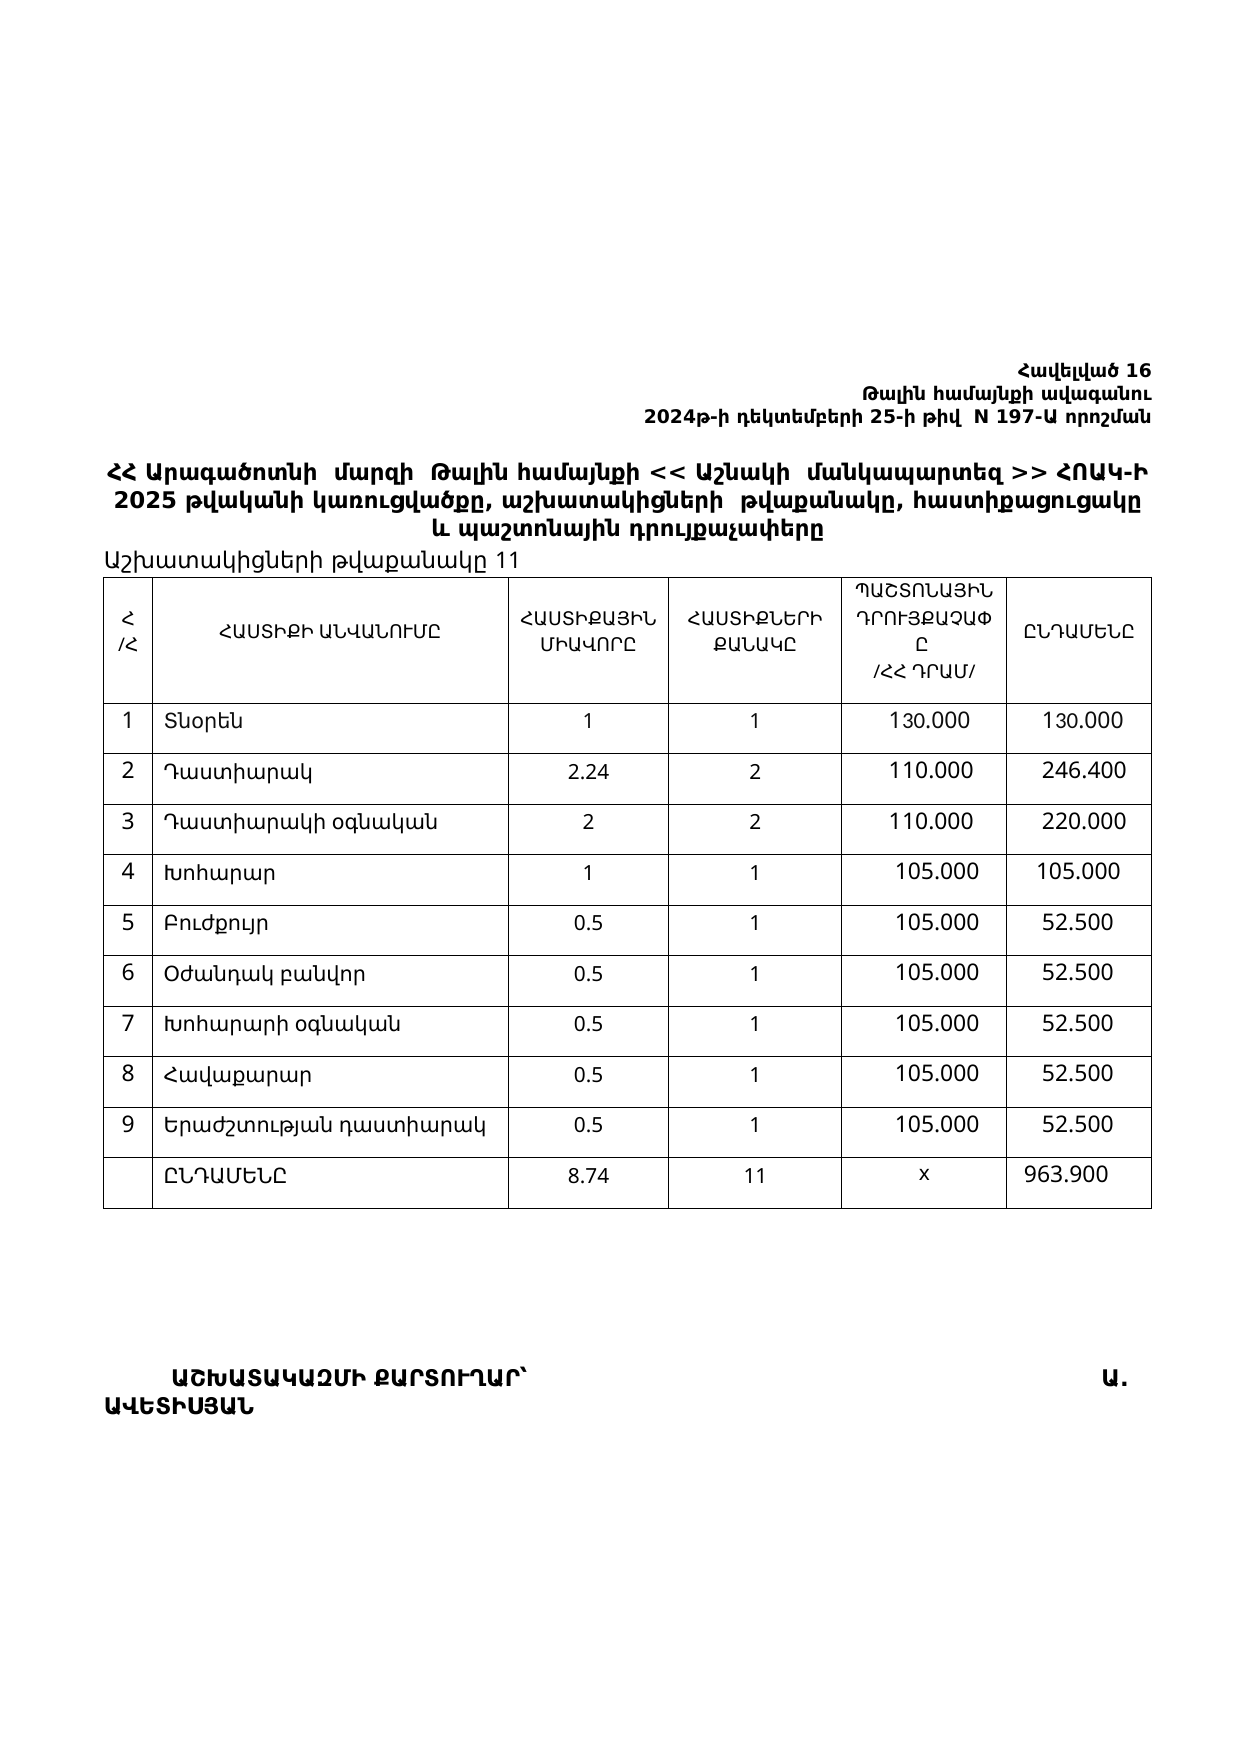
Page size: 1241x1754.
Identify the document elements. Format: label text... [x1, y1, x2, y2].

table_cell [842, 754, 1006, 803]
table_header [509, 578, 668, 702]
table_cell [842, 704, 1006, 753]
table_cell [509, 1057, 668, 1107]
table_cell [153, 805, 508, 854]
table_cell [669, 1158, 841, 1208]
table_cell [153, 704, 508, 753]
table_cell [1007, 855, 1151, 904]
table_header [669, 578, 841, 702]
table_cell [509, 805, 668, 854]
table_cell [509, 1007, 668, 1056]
text ՀՀ Արագածոտնի մարզի Թալին համայնքի << Աշնակի մանկապարտեզ >> ՀՈԱԿ-Ի 2025 թվականի կառուցվածքը, աշխատակիցների թվաքանակը, հաստիքացուցակը և պաշտոնային դրույքաչափերը [103, 459, 1152, 542]
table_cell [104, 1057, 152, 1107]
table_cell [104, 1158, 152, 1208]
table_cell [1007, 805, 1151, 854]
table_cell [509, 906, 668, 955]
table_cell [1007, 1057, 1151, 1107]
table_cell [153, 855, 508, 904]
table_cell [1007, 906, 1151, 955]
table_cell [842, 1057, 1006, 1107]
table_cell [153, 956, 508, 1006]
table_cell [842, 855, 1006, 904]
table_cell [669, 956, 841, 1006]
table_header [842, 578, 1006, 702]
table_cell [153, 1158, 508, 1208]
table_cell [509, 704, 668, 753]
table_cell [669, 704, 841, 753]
text ԱՇԽԱՏԱԿԱԶՄԻ ՔԱՐՏՈՒՂԱՐ՝ Ա. ԱՎԵՏԻՍՅԱՆ [103, 1365, 1152, 1420]
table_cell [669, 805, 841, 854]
text Աշխատակիցների թվաքանակը 11 [103, 544, 1152, 575]
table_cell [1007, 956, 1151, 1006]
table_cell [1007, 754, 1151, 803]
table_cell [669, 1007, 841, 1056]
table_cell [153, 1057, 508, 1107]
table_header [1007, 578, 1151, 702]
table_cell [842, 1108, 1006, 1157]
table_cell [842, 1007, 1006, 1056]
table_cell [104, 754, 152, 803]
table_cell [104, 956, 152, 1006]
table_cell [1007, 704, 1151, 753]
text Թալին համայնքի ավագանու [103, 383, 1152, 405]
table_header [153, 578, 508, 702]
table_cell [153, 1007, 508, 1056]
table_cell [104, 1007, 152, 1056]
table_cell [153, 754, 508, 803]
text Հավելված 16 [103, 360, 1152, 382]
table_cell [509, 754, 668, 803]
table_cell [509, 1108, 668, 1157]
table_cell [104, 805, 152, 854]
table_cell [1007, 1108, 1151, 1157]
text 2024թ-ի դեկտեմբերի 25-ի թիվ N 197-Ա որոշման [103, 406, 1152, 428]
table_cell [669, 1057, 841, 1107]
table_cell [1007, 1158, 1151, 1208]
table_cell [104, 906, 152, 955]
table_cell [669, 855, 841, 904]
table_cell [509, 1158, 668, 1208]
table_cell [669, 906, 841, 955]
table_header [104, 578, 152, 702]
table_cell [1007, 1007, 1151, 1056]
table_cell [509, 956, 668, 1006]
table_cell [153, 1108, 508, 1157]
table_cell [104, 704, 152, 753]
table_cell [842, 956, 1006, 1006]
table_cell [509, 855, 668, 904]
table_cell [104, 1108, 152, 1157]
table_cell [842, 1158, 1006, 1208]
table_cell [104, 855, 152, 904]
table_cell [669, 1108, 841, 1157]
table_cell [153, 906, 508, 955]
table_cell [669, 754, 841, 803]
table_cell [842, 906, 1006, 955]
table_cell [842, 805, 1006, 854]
